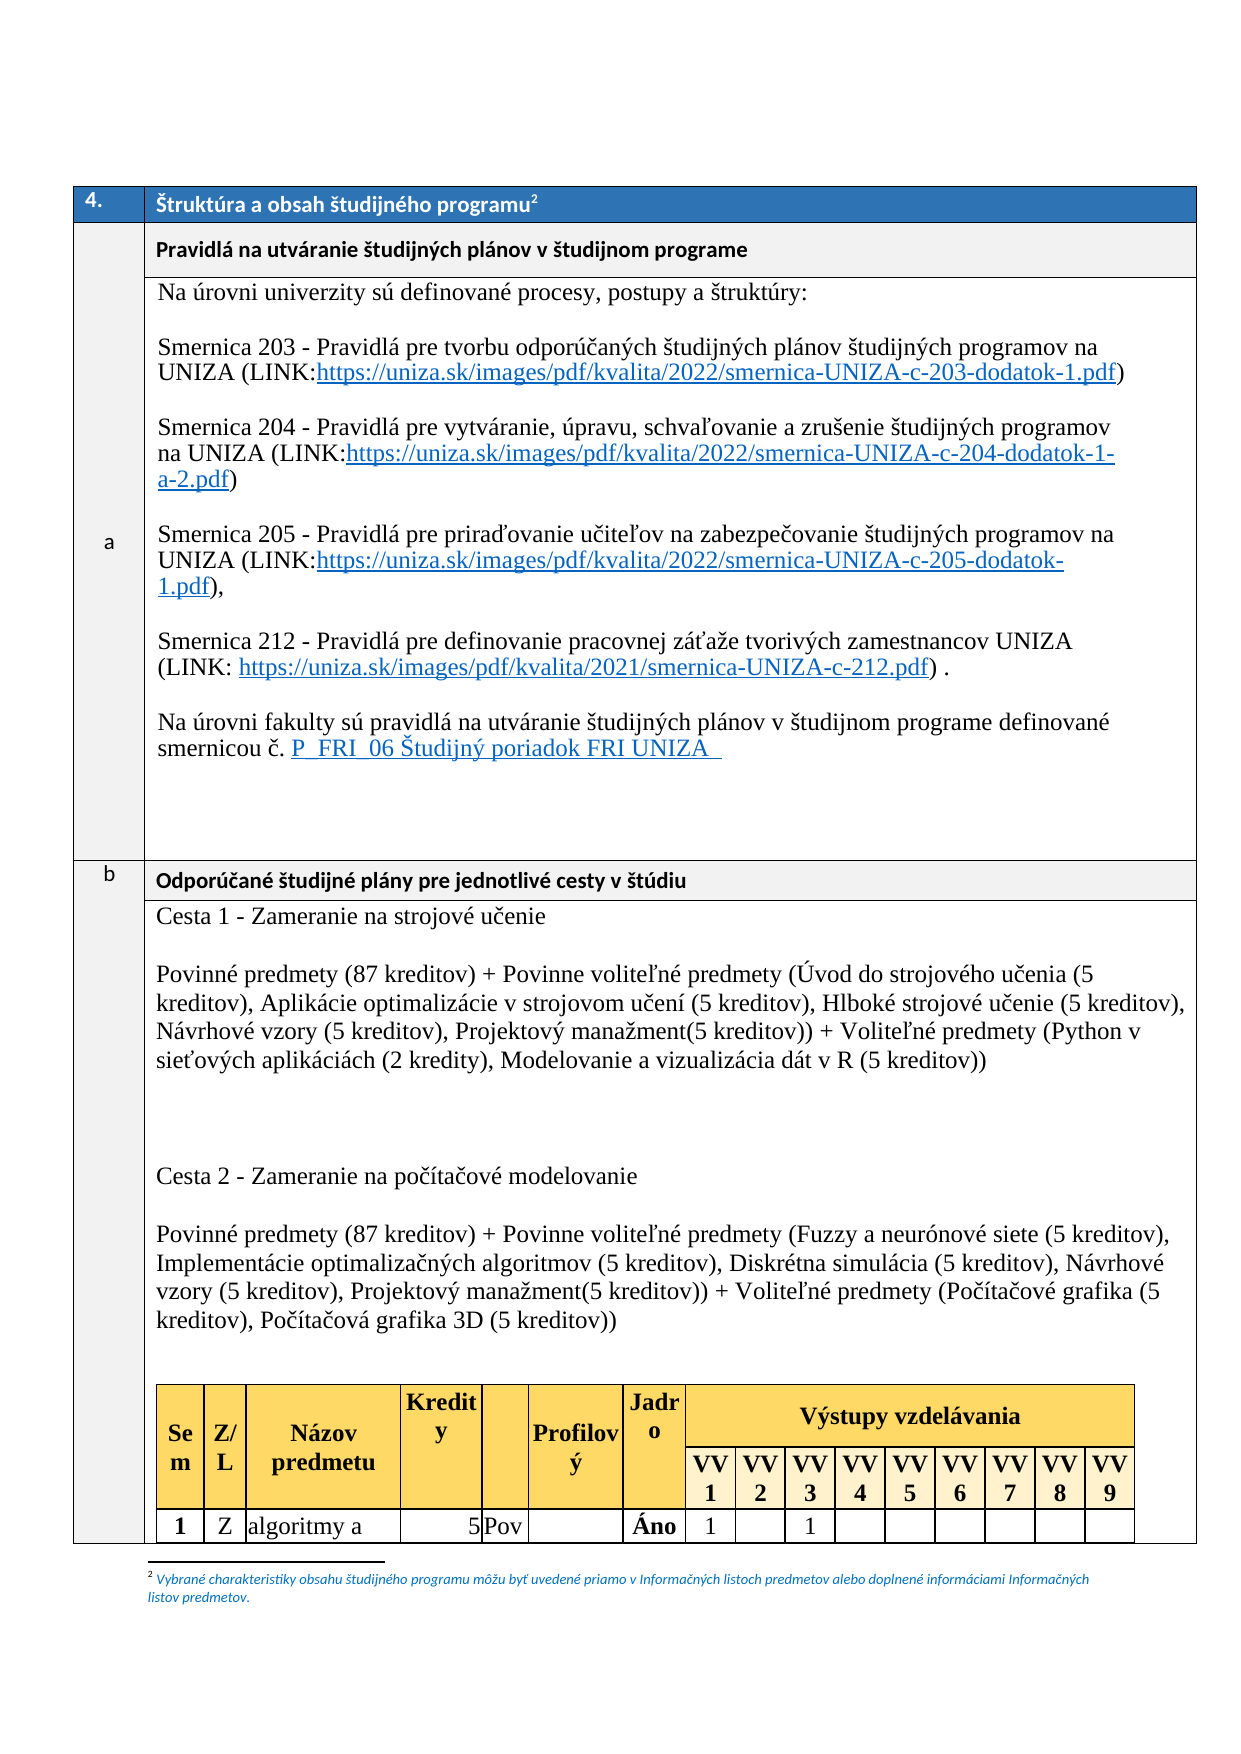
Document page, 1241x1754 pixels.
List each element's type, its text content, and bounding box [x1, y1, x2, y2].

table_header Štruktúra a obsah študijného programu [145, 187, 1196, 222]
table_header 4. [74, 187, 144, 222]
table_cell Odporúčané študijné plány pre jednotlivé cesty v štúdiu [145, 861, 1196, 900]
table_cell Pravidlá na utváranie študijných plánov v študijnom programe [145, 223, 1196, 277]
table_cell [145, 278, 1196, 860]
table_cell a [74, 223, 144, 860]
table_cell b [74, 861, 144, 1543]
